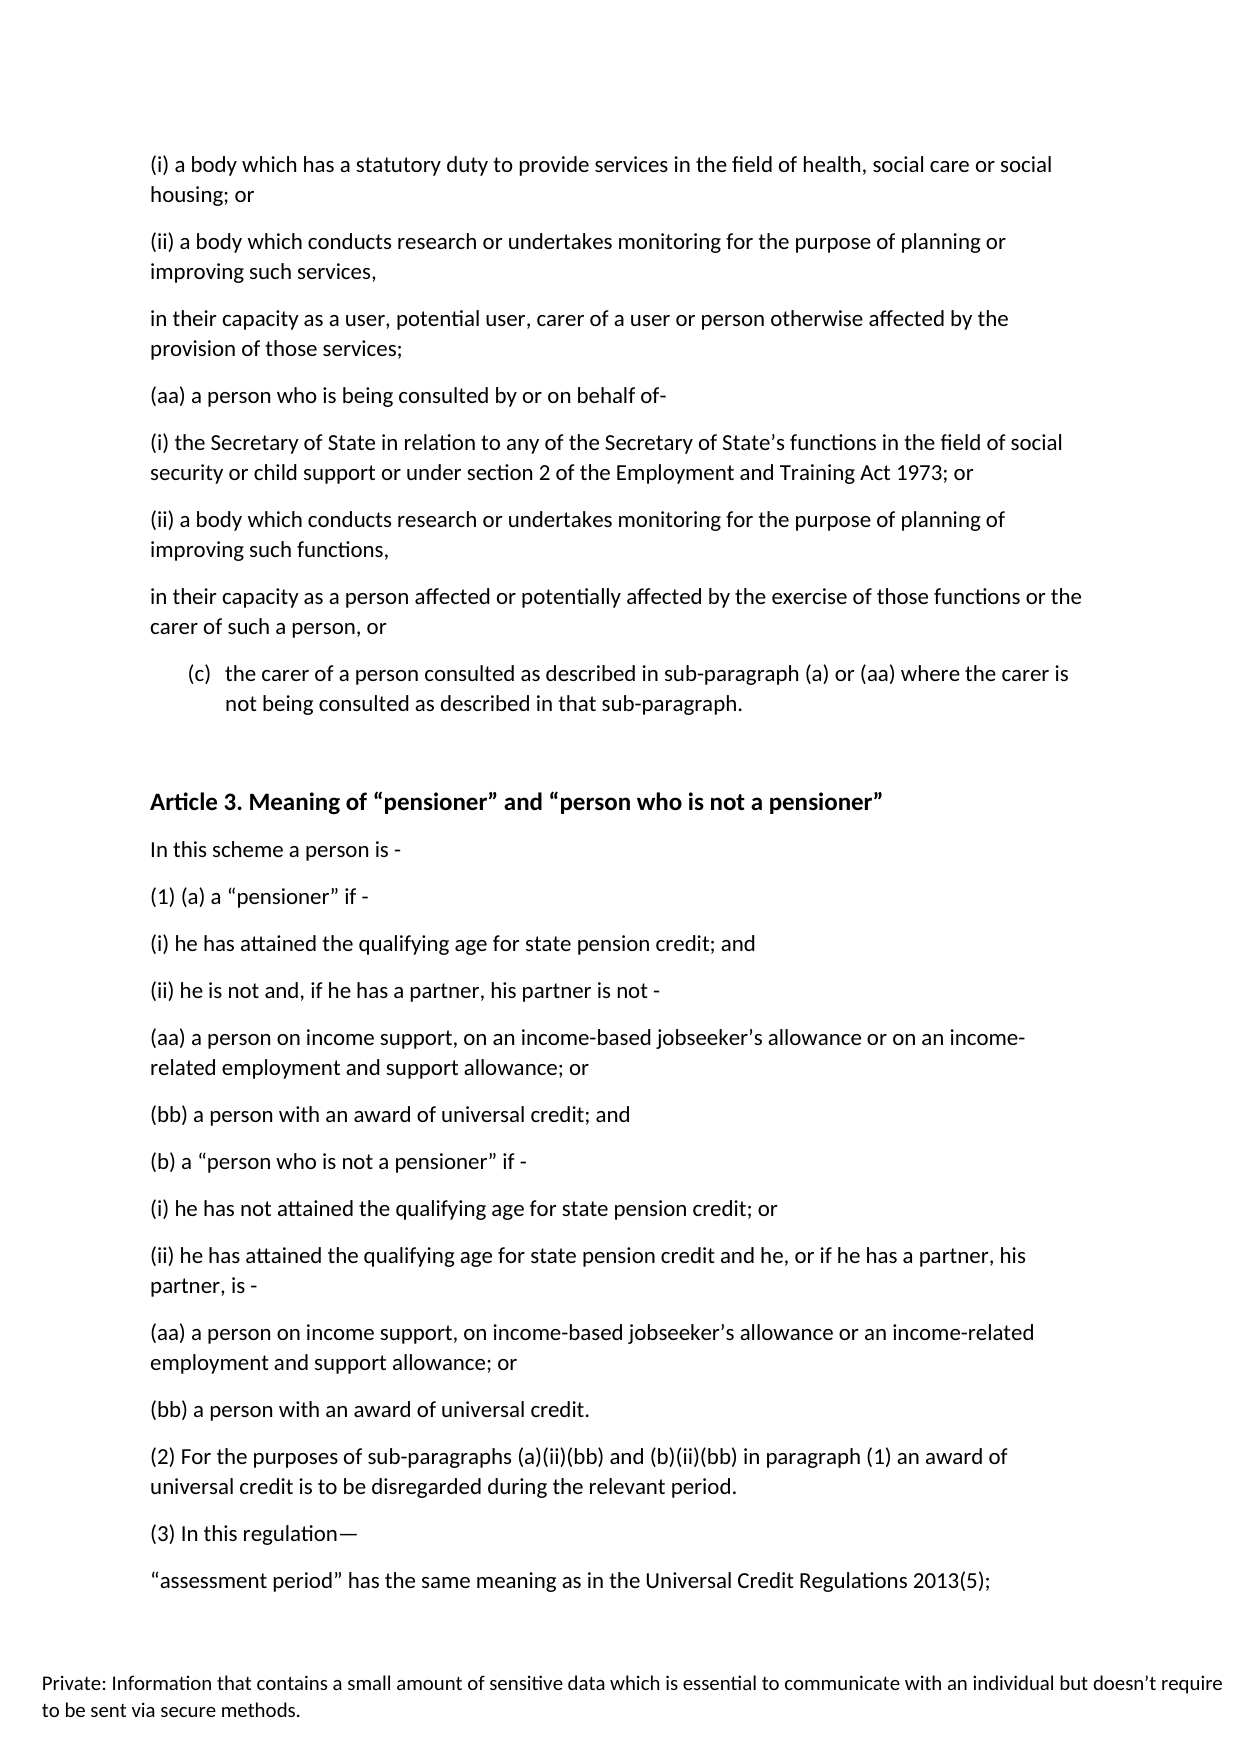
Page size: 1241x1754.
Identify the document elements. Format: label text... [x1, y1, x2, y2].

text (bb) a person with an award of universal credit. [150, 1395, 1090, 1423]
text (3) In this regulation— [150, 1519, 1090, 1547]
text in their capacity as a user, potential user, carer of a user or person otherwise affected by the provision of those services; [150, 304, 1090, 362]
text (ii) he is not and, if he has a partner, his partner is not - [150, 976, 1090, 1004]
text (i) a body which has a statutory duty to provide services in the field of health, social care or social housing; or [150, 150, 1090, 208]
text In this scheme a person is - [150, 836, 1090, 864]
text (2) For the purposes of sub-paragraphs (a)(ii)(bb) and (b)(ii)(bb) in paragraph (1) an award of universal credit is to be disregarded during the relevant period. [150, 1442, 1090, 1500]
text (ii) he has attained the qualifying age for state pension credit and he, or if he has a partner, his partner, is - [150, 1241, 1090, 1299]
text (aa) a person who is being consulted by or on behalf of- [150, 381, 1090, 409]
text (i) he has not attained the qualifying age for state pension credit; or [150, 1194, 1090, 1222]
text (i) he has attained the qualifying age for state pension credit; and [150, 929, 1090, 957]
list the carer of a person consulted as described in sub-paragraph (a) or (aa) where the carer is not being consulted as described in that sub-paragraph. [187, 659, 1090, 718]
text (ii) a body which conducts research or undertakes monitoring for the purpose of planning of improving such functions, [150, 505, 1090, 563]
text “assessment period” has the same meaning as in the Universal Credit Regulations 2013(5); [150, 1566, 1090, 1594]
text (b) a “person who is not a pensioner” if - [150, 1147, 1090, 1175]
text Article 3. Meaning of “pensioner” and “person who is not a pensioner” [150, 786, 1090, 817]
text (aa) a person on income support, on an income-based jobseeker’s allowance or on an income-related employment and support allowance; or [150, 1023, 1090, 1081]
text in their capacity as a person affected or potentially affected by the exercise of those functions or the carer of such a person, or [150, 582, 1090, 641]
text (1) (a) a “pensioner” if - [150, 882, 1090, 911]
text (aa) a person on income support, on income-based jobseeker’s allowance or an income-related employment and support allowance; or [150, 1318, 1090, 1376]
text (i) the Secretary of State in relation to any of the Secretary of State’s functions in the field of social security or child support or under section 2 of the Employment and Training Act 1973; or [150, 428, 1090, 486]
text (bb) a person with an award of universal credit; and [150, 1100, 1090, 1128]
text (ii) a body which conducts research or undertakes monitoring for the purpose of planning or improving such services, [150, 227, 1090, 285]
